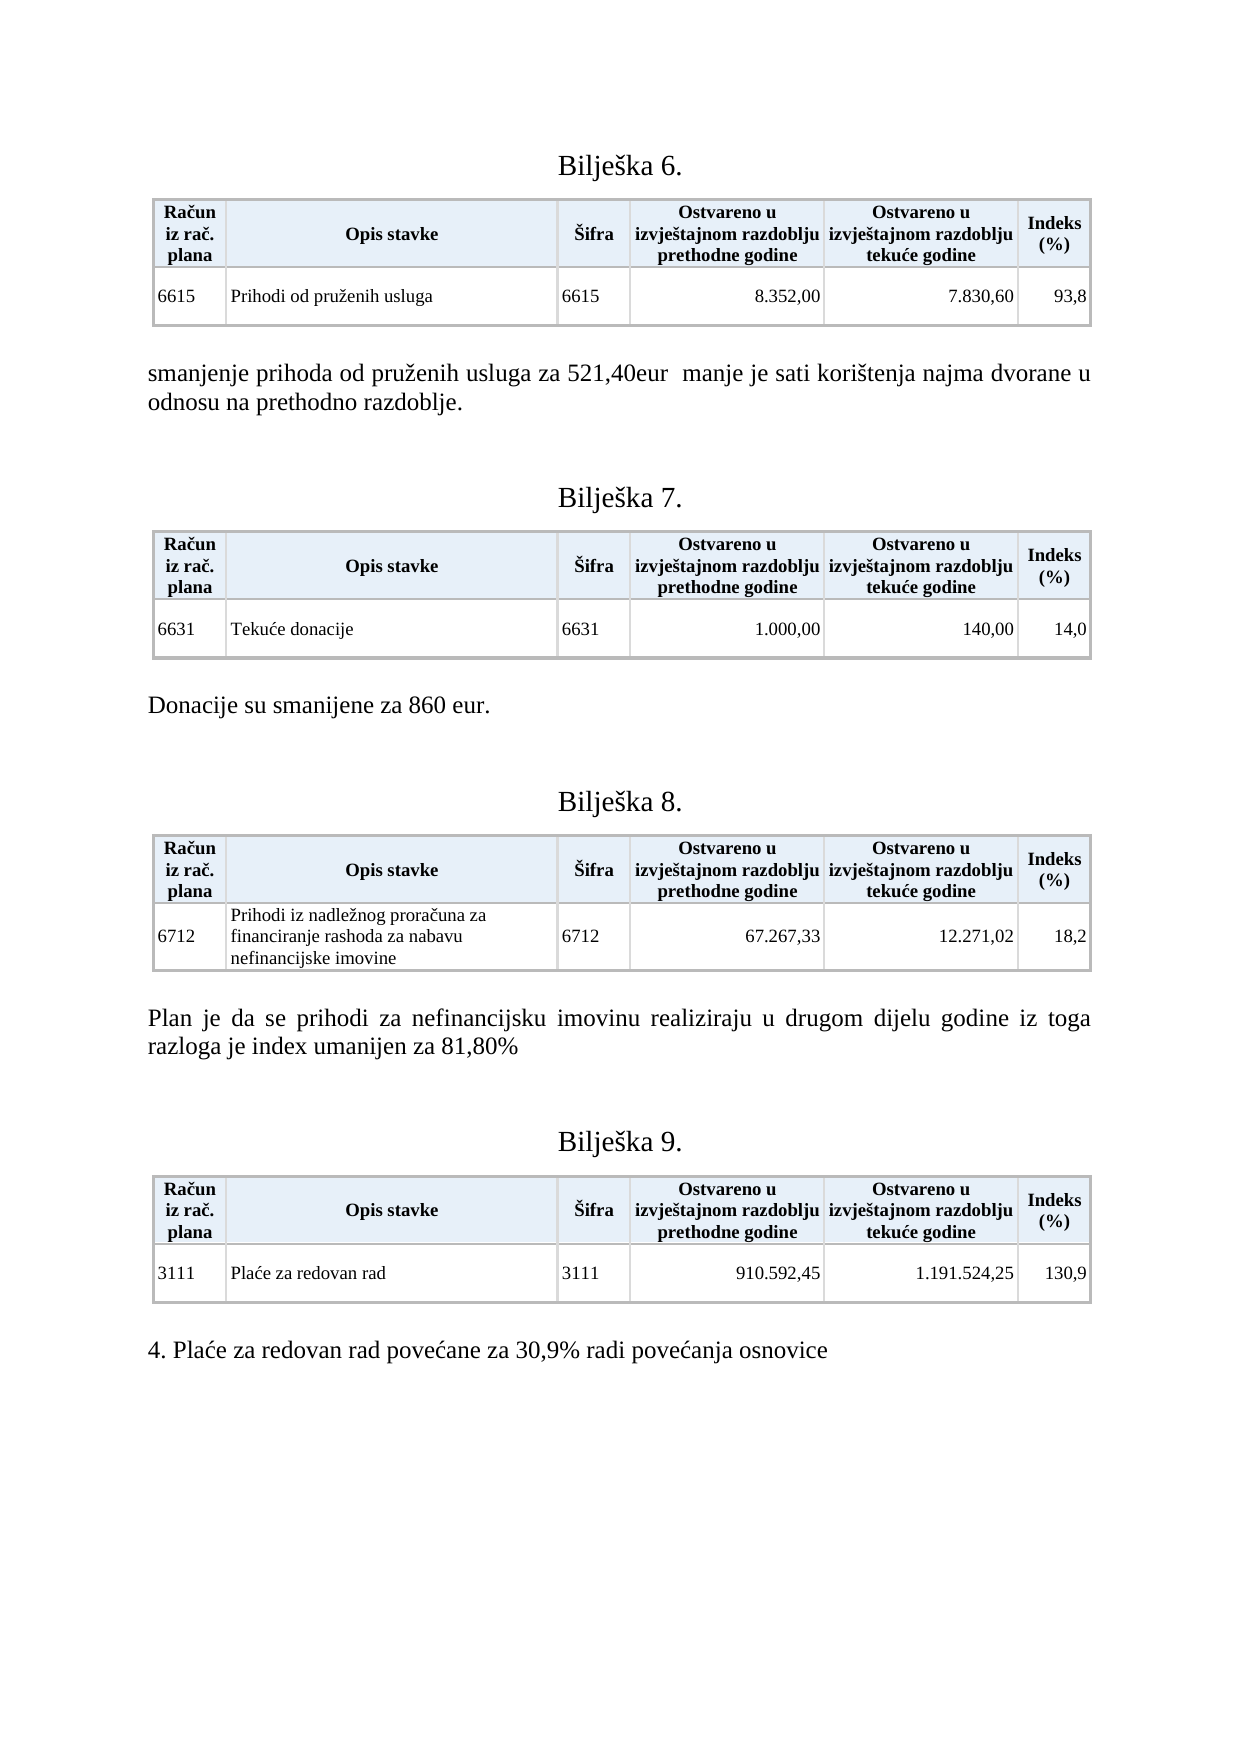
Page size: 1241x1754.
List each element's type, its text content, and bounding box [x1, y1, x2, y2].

table_header Indeks (%) [1019, 837, 1089, 902]
table_cell 67.267,33 [631, 904, 823, 968]
text 4. Plaće za redovan rad povećane za 30,9% radi povećanja osnovice [148, 1335, 1093, 1364]
table_cell 6712 [559, 904, 629, 968]
table_header Šifra [559, 533, 629, 598]
table_cell Prihodi od pruženih usluga [227, 268, 556, 324]
table_header Indeks (%) [1019, 533, 1089, 598]
table_header Indeks (%) [1019, 1178, 1089, 1242]
table_header Opis stavke [227, 533, 556, 598]
table_header Račun iz rač. plana [155, 837, 225, 902]
table_header Šifra [559, 201, 629, 266]
text Bilješka 8. [148, 784, 1093, 817]
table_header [631, 1178, 823, 1242]
table_header Indeks (%) [1019, 201, 1089, 266]
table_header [825, 1178, 1017, 1242]
table_cell Prihodi iz nadležnog proračuna za financiranje rashoda za nabavu nefinancijske imovine [227, 904, 556, 968]
table_cell Tekuće donacije [227, 600, 556, 656]
table_cell 6631 [155, 600, 225, 656]
table_header Ostvareno u izvještajnom razdoblju tekuće godine [825, 201, 1017, 266]
table_cell 130,9 [1019, 1245, 1089, 1301]
table_header Račun iz rač. plana [155, 533, 225, 598]
table_cell 8.352,00 [631, 268, 823, 324]
table_header Račun iz rač. plana [155, 201, 225, 266]
table_cell 6615 [155, 268, 225, 324]
table_header Opis stavke [227, 837, 556, 902]
table_cell 6712 [155, 904, 225, 968]
text Plan je da se prihodi za nefinancijsku imovinu realiziraju u drugom dijelu godine iz toga razloga je index umanijen za 81,80% [148, 1003, 1093, 1060]
table_header Opis stavke [227, 201, 556, 266]
text Donacije su smanijene za 860 eur. [148, 691, 1093, 719]
table_cell 6615 [559, 268, 629, 324]
table_cell 3111 [559, 1245, 629, 1301]
table_header Ostvareno u izvještajnom razdoblju prethodne godine [631, 201, 823, 266]
table_header Ostvareno u izvještajnom razdoblju tekuće godine [825, 533, 1017, 598]
text smanjenje prihoda od pruženih usluga za 521,40eur manje je sati korištenja najma dvorane u odnosu na prethodno razdoblje. [148, 358, 1093, 416]
table_header Ostvareno u izvještajnom razdoblju tekuće godine [825, 837, 1017, 902]
table_cell 140,00 [825, 600, 1017, 656]
table_cell 910.592,45 [631, 1245, 823, 1301]
table_cell 3111 [155, 1245, 225, 1301]
text Bilješka 6. [148, 148, 1093, 181]
table_header Ostvareno u izvještajnom razdoblju prethodne godine [631, 837, 823, 902]
table_header Opis stavke [227, 1178, 556, 1242]
text Bilješka 9. [148, 1124, 1093, 1158]
table_cell 1.000,00 [631, 600, 823, 656]
table_header Ostvareno u izvještajnom razdoblju prethodne godine [631, 533, 823, 598]
table_cell 7.830,60 [825, 268, 1017, 324]
table_cell 6631 [559, 600, 629, 656]
table_cell 1.191.524,25 [825, 1245, 1017, 1301]
table_cell 14,0 [1019, 600, 1089, 656]
table_header Račun iz rač. plana [155, 1178, 225, 1242]
table_cell 18,2 [1019, 904, 1089, 968]
table_cell Plaće za redovan rad [227, 1245, 556, 1301]
table_cell 12.271,02 [825, 904, 1017, 968]
table_cell 93,8 [1019, 268, 1089, 324]
table_header Šifra [559, 837, 629, 902]
text Bilješka 7. [148, 480, 1093, 513]
table_header Šifra [559, 1178, 629, 1242]
